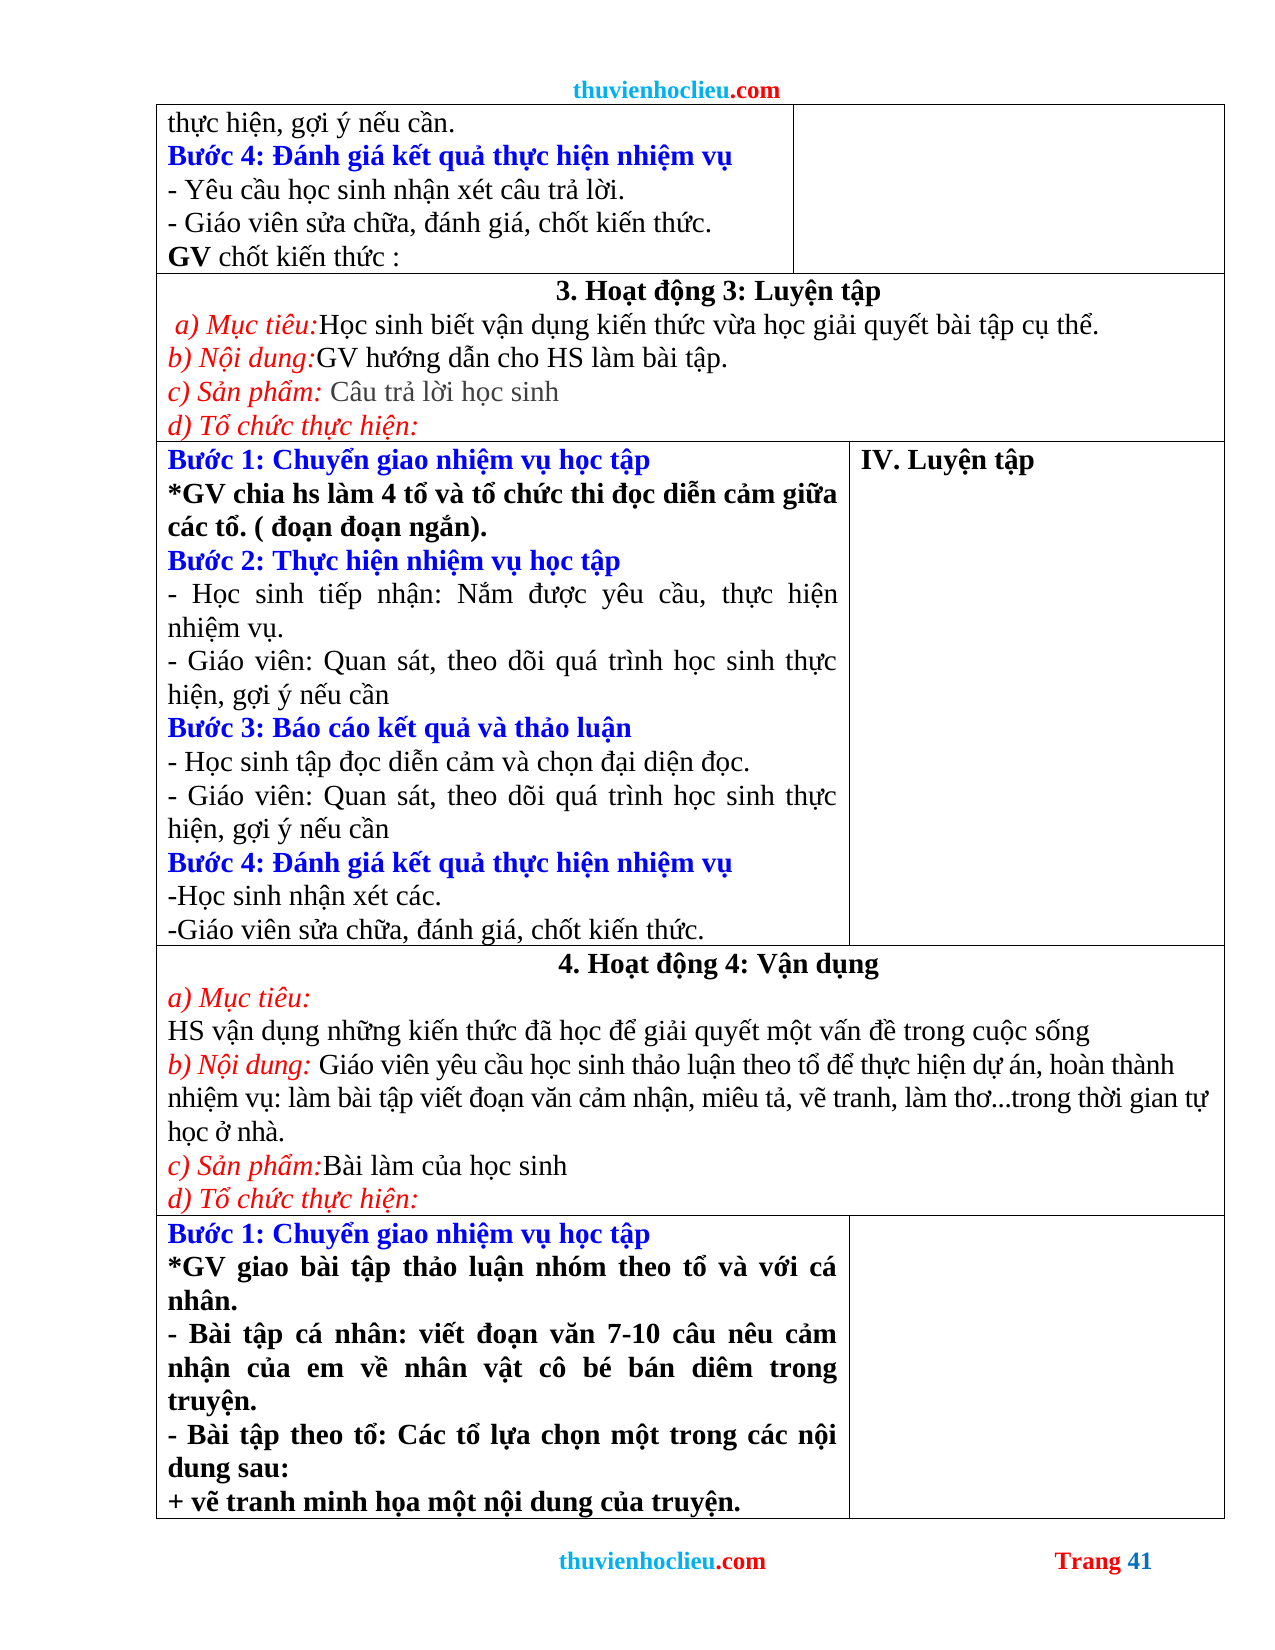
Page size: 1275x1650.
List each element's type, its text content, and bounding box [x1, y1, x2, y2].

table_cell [157, 1216, 849, 1518]
table_cell [850, 1216, 1224, 1518]
table_cell 3. Hoạt động 3: Luyện tập a) Mục tiêu:Học sinh biết vận dụng kiến thức vừa học giải quyết bài tập cụ thể. b) Nội dung:GV hướng dẫn cho HS làm bài tập. c) Sản phẩm: Câu trả lời học sinh d) Tổ chức thực hiện: [157, 274, 1224, 441]
table_cell 4. Hoạt động 4: Vận dụng a) Mục tiêu: HS vận dụng những kiến thức đã học để giải quyết một vấn đề trong cuộc sống b) Nội dung: Giáo viên yêu cầu học sinh thảo luận theo tổ để thực hiện dự án, hoàn thành nhiệm vụ: làm bài tập viết đoạn văn cảm nhận, miêu tả, vẽ tranh, làm thơ...trong thời gian tự học ở nhà. c) Sản phẩm:Bài làm của học sinh d) Tổ chức thực hiện: [157, 946, 1224, 1215]
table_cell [157, 105, 793, 272]
table_cell IV. Luyện tập [850, 442, 1224, 945]
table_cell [794, 105, 1224, 272]
table_cell Bước 1: Chuyển giao nhiệm vụ học tập *GV chia hs làm 4 tổ và tổ chức thi đọc diễn cảm giữa các tổ. ( đoạn đoạn ngắn). Bước 2: Thực hiện nhiệm vụ học tập - Học sinh tiếp nhận: Nắm được yêu cầu, thực hiện nhiệm vụ. - Giáo viên: Quan sát, theo dõi quá trình học sinh thực hiện, gợi ý nếu cần Bước 3: Báo cáo kết quả và thảo luận - Học sinh tập đọc diễn cảm và chọn đại diện đọc. - Giáo viên: Quan sát, theo dõi quá trình học sinh thực hiện, gợi ý nếu cần Bước 4: Đánh giá kết quả thực hiện nhiệm vụ -Học sinh nhận xét các. -Giáo viên sửa chữa, đánh giá, chốt kiến thức. [157, 442, 849, 945]
